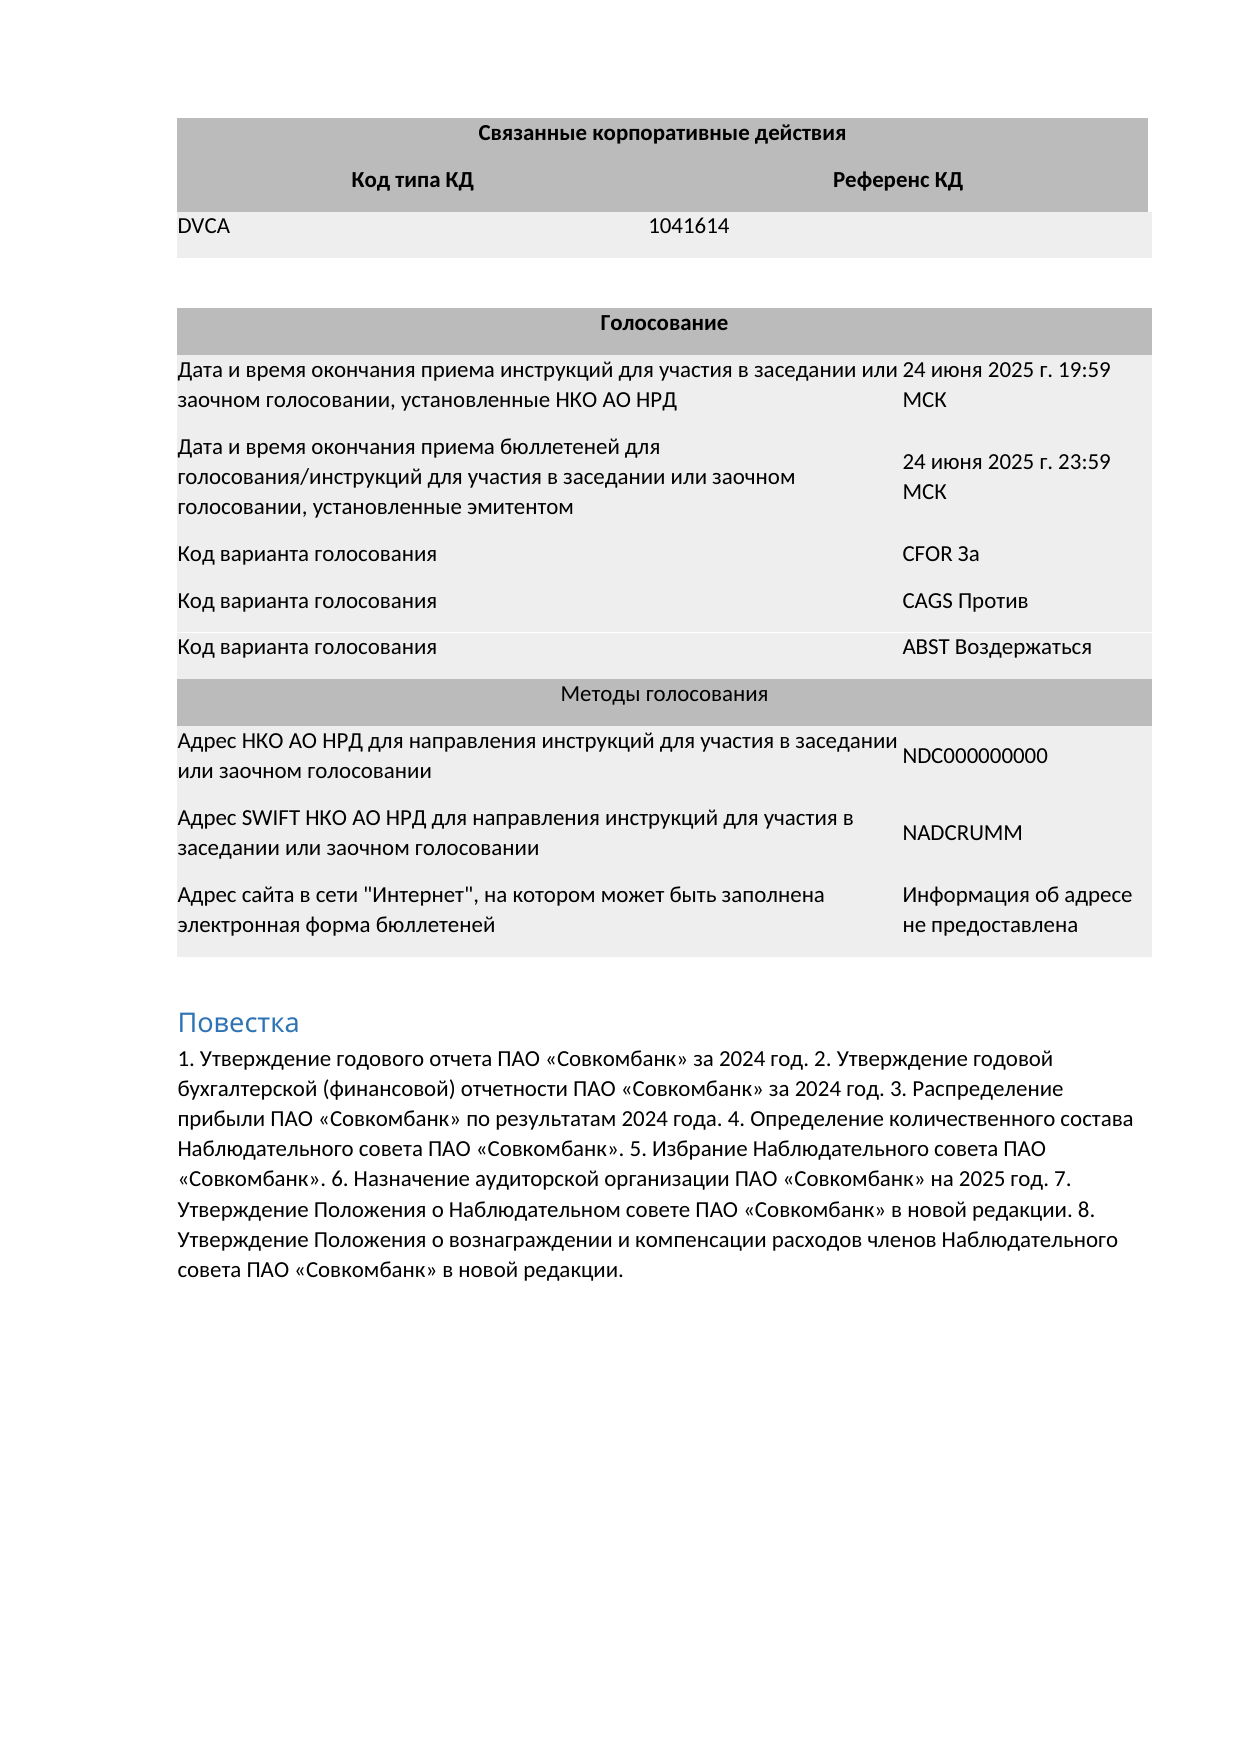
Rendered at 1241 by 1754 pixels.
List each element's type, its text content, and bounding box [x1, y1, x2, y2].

table_cell Информация об адресе не предоставлена [902, 880, 1152, 957]
table_cell Код варианта голосования [177, 586, 902, 632]
table_cell Референс КД [648, 165, 1148, 212]
table_header Голосование [177, 308, 1152, 355]
table_cell 24 июня 2025 г. 19:59 МСК [902, 355, 1152, 432]
table_cell Адрес НКО АО НРД для направления инструкций для участия в заседании или заочном голосовании [177, 726, 902, 803]
table_cell CFOR За [902, 539, 1152, 586]
table_cell Методы голосования [177, 679, 1152, 726]
table_cell Дата и время окончания приема инструкций для участия в заседании или заочном голосовании, установленные НКО АО НРД [177, 355, 902, 432]
table_cell Код варианта голосования [177, 633, 902, 679]
table_cell 1041614 [648, 212, 1148, 258]
table_cell NDC000000000 [902, 726, 1152, 803]
table_cell ABST Воздержаться [902, 633, 1152, 679]
subtitle Повестка [177, 1004, 1152, 1041]
table_cell [1148, 212, 1152, 258]
table_cell NADCRUMM [902, 803, 1152, 880]
table_cell Адрес сайта в сети "Интернет", на котором может быть заполнена электронная форма бюллетеней [177, 880, 902, 957]
table_cell Код типа КД [177, 165, 648, 212]
table_cell DVCA [177, 212, 648, 258]
table_cell Код варианта голосования [177, 539, 902, 586]
table_cell Дата и время окончания приема бюллетеней для голосования/инструкций для участия в заседании или заочном голосовании, установленные эмитентом [177, 432, 902, 539]
text 1. Утверждение годового отчета ПАО «Совкомбанк» за 2024 год. 2. Утверждение годовой бухгалтерской (финансовой) отчетности ПАО «Совкомбанк» за 2024 год. 3. Распределение прибыли ПАО «Совкомбанк» по результатам 2024 года. 4. Определение количественного состава Наблюдательного совета ПАО «Совкомбанк». 5. Избрание Наблюдательного совета ПАО «Совкомбанк». 6. Назначение аудиторской организации ПАО «Совкомбанк» на 2025 год. 7. Утверждение Положения о Наблюдательном совете ПАО «Совкомбанк» в новой редакции. 8. Утверждение Положения о вознаграждении и компенсации расходов членов Наблюдательного совета ПАО «Совкомбанк» в новой редакции. [177, 1044, 1152, 1283]
table_header Связанные корпоративные действия [177, 118, 1148, 165]
table_cell 24 июня 2025 г. 23:59 МСК [902, 432, 1152, 539]
table_cell Адрес SWIFT НКО АО НРД для направления инструкций для участия в заседании или заочном голосовании [177, 803, 902, 880]
table_cell CAGS Против [902, 586, 1152, 632]
